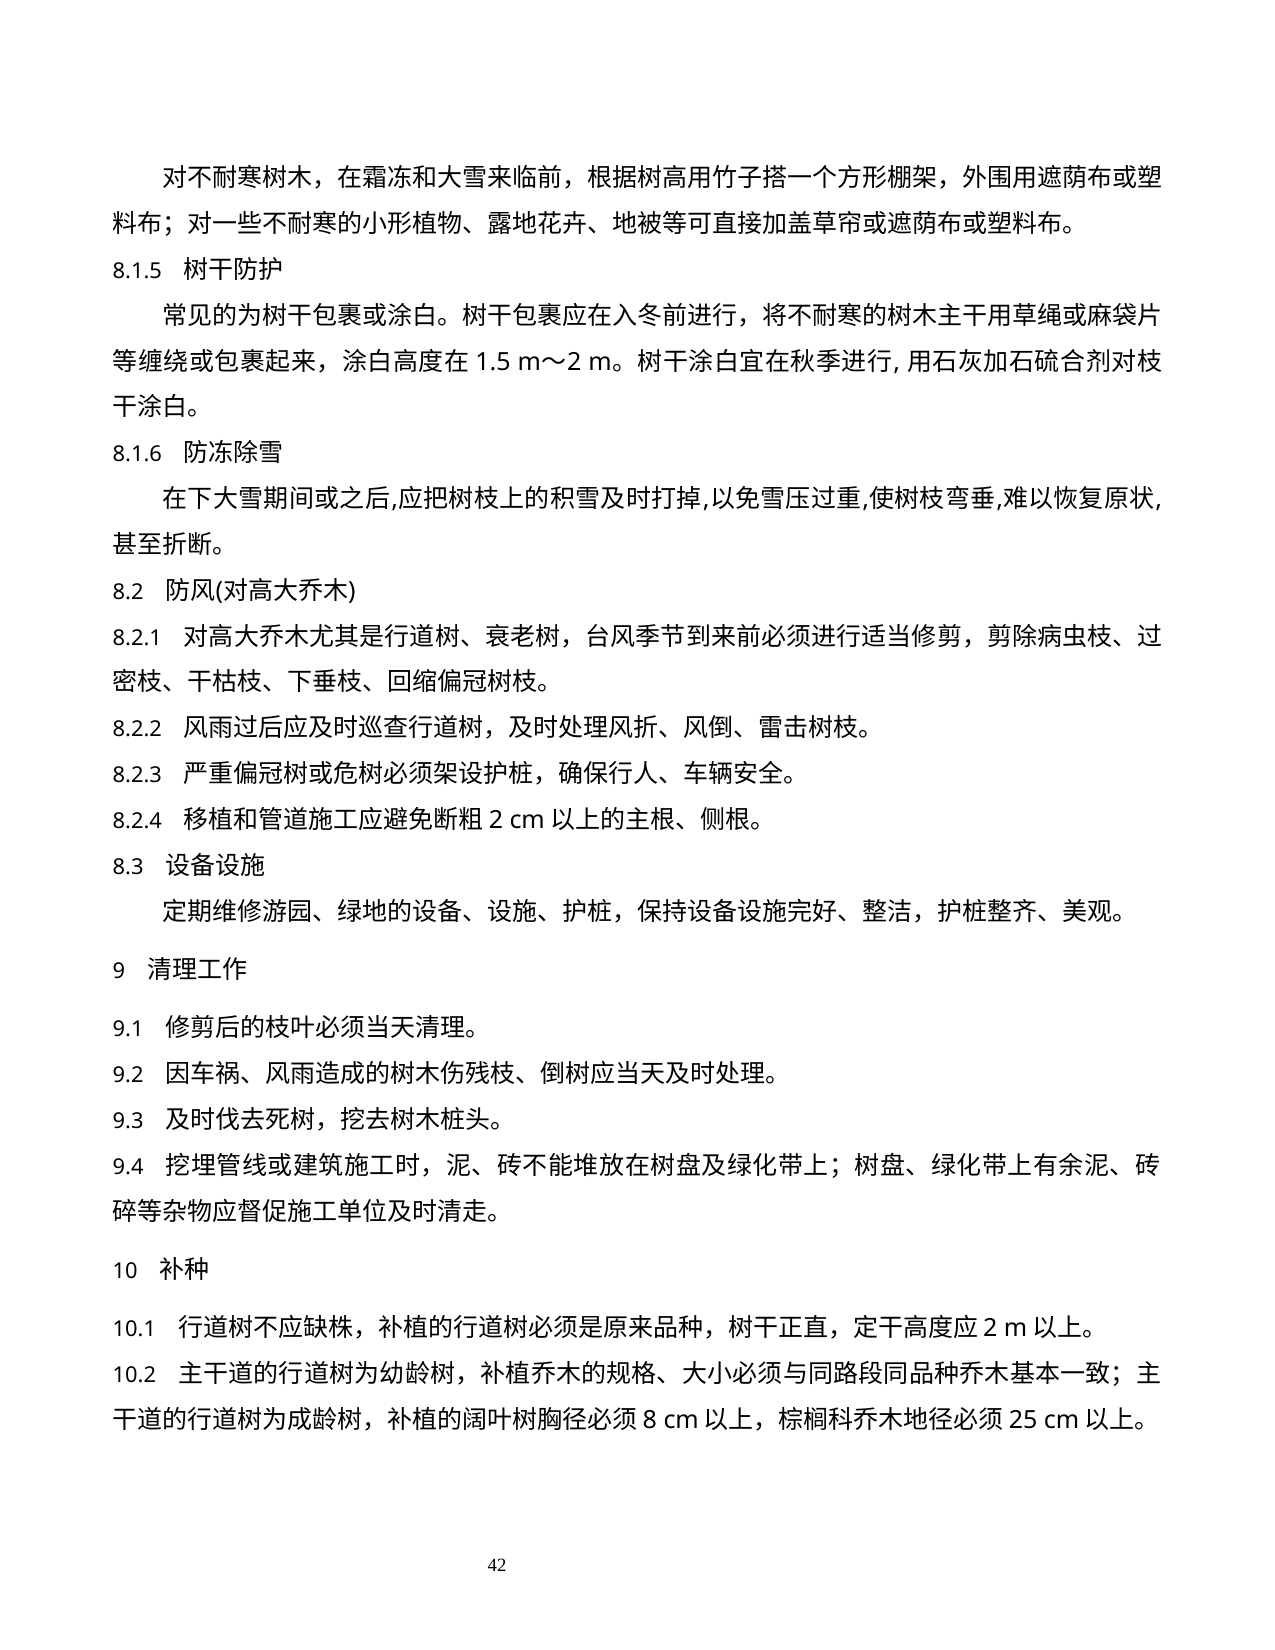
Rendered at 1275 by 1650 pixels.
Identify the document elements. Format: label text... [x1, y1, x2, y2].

text 严重偏冠树或危树必须架设护桩，确保行人、车辆安全。 [112, 746, 1162, 792]
text 定期维修游园、绿地的设备、设施、护桩，保持设备设施完好、整洁，护桩整齐、美观。 [112, 883, 1162, 929]
text 修剪后的枝叶必须当天清理。 [112, 1000, 1162, 1046]
text 挖埋管线或建筑施工时，泥、砖不能堆放在树盘及绿化带上；树盘、绿化带上有余泥、砖碎等杂物应督促施工单位及时清走。 [112, 1137, 1162, 1229]
text 主干道的行道树为幼龄树，补植乔木的规格、大小必须与同路段同品种乔木基本一致；主干道的行道树为成龄树，补植的阔叶树胸径必须8 cm以上，棕榈科乔木地径必须25 cm以上。 [112, 1346, 1162, 1437]
text 防风(对高大乔木) [112, 562, 1162, 608]
text 树干防护 [112, 242, 1162, 287]
text 清理工作 [112, 942, 1162, 987]
text 移植和管道施工应避免断粗2 cm以上的主根、侧根。 [112, 792, 1162, 837]
text 对不耐寒树木，在霜冻和大雪来临前，根据树高用竹子搭一个方形棚架，外围用遮荫布或塑料布；对一些不耐寒的小形植物、露地花卉、地被等可直接加盖草帘或遮荫布或塑料布。 [112, 150, 1162, 242]
text 常见的为树干包裹或涂白。树干包裹应在入冬前进行，将不耐寒的树木主干用草绳或麻袋片等缠绕或包裹起来，涂白高度在1.5 m～2 m。树干涂白宜在秋季进行, 用石灰加石硫合剂对枝干涂白。 [112, 287, 1162, 425]
text 及时伐去死树，挖去树木桩头。 [112, 1092, 1162, 1137]
text 风雨过后应及时巡查行道树，及时处理风折、风倒、雷击树枝。 [112, 700, 1162, 746]
text 行道树不应缺株，补植的行道树必须是原来品种，树干正直，定干高度应2 m以上。 [112, 1300, 1162, 1346]
text 防冻除雪 [112, 425, 1162, 471]
text 因车祸、风雨造成的树木伤残枝、倒树应当天及时处理。 [112, 1046, 1162, 1092]
text 对高大乔木尤其是行道树、衰老树，台风季节到来前必须进行适当修剪，剪除病虫枝、过密枝、干枯枝、下垂枝、回缩偏冠树枝。 [112, 608, 1162, 700]
text 在下大雪期间或之后,应把树枝上的积雪及时打掉,以免雪压过重,使树枝弯垂,难以恢复原状,甚至折断。 [112, 471, 1162, 562]
text 设备设施 [112, 837, 1162, 883]
text 补种 [112, 1242, 1162, 1287]
